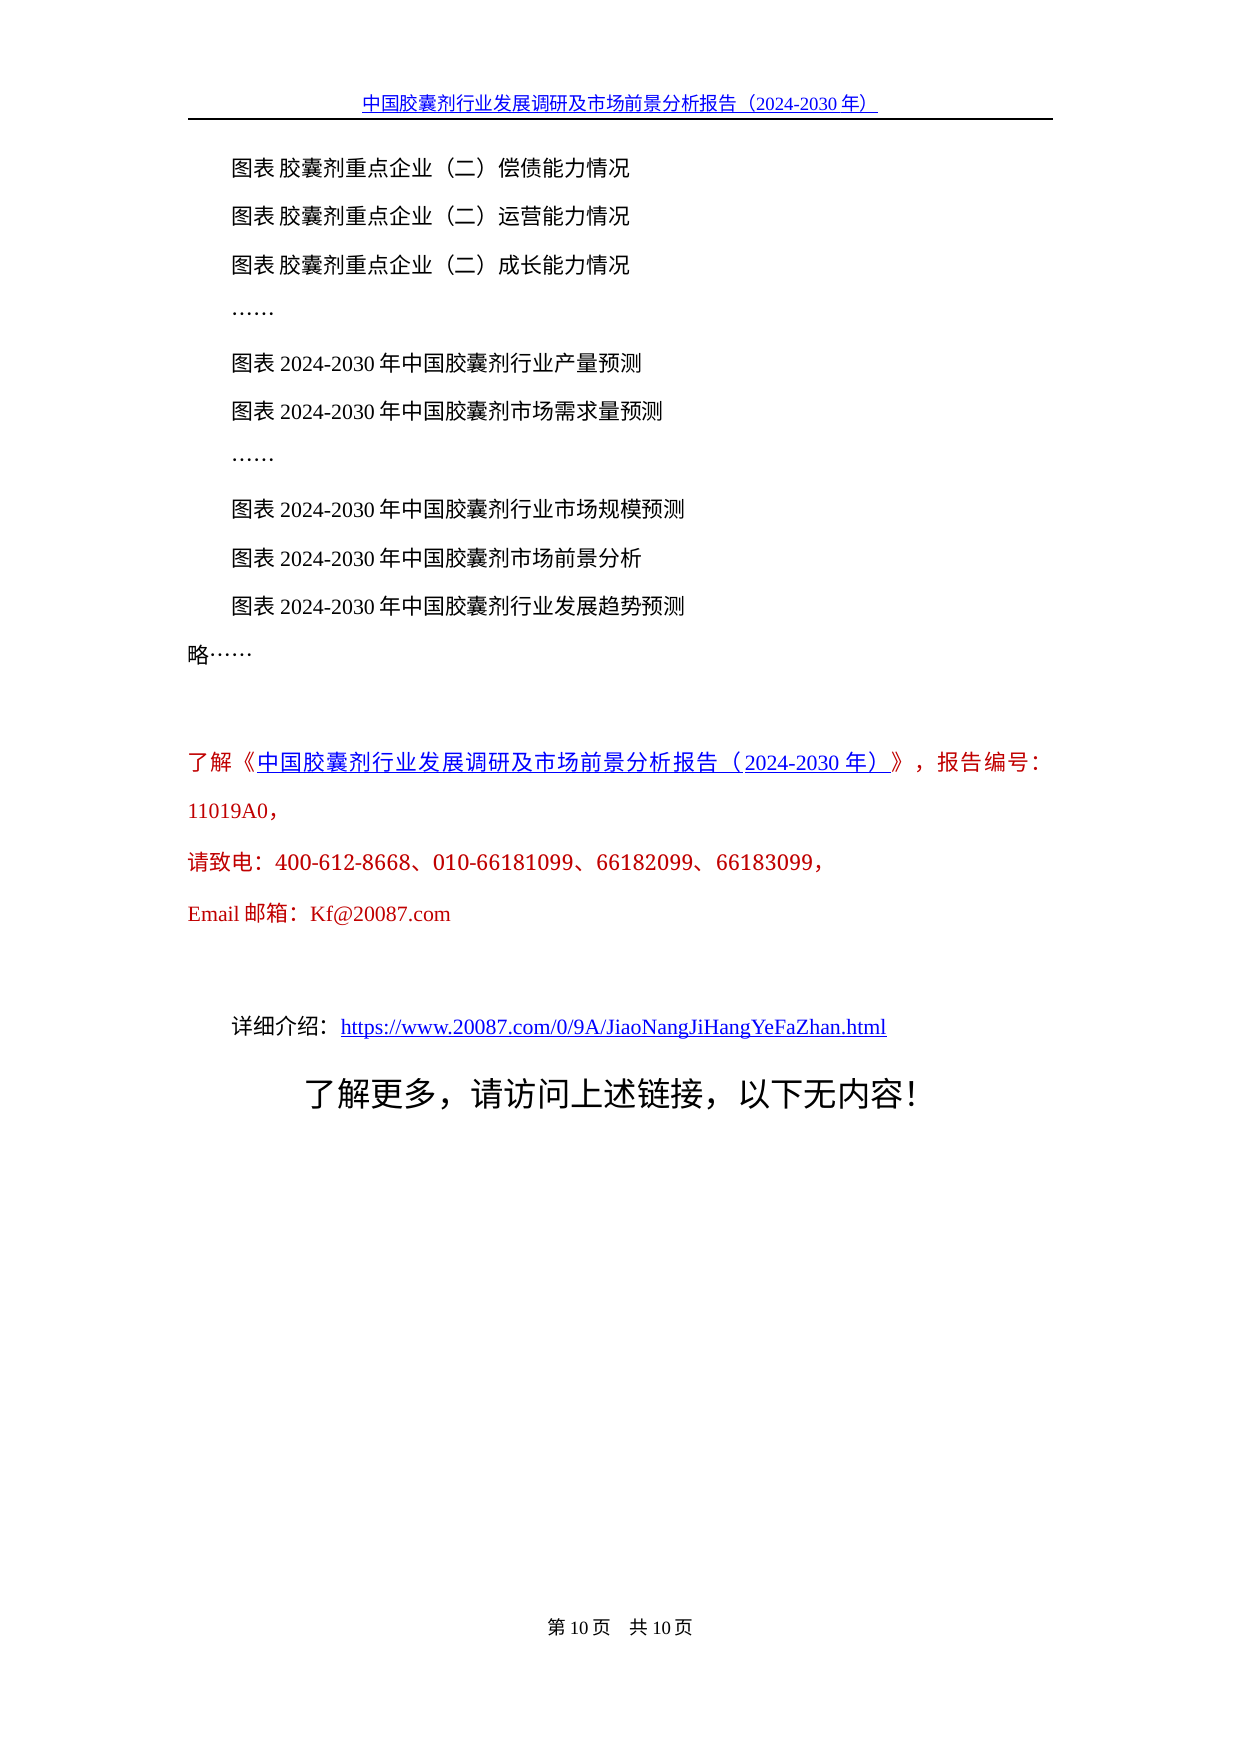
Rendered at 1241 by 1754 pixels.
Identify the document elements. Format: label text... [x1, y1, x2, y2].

text 详细介绍：https://www.20087.com/0/9A/JiaoNangJiHangYeFaZhan.html [187, 1009, 1053, 1041]
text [187, 150, 1053, 670]
title 了解更多，请访问上述链接，以下无内容！ [187, 1059, 1053, 1124]
text Email邮箱：Kf@20087.com [187, 896, 1053, 928]
text 了解《中国胶囊剂行业发展调研及市场前景分析报告（2024-2030年）》，报告编号：11019A0， [187, 744, 1053, 825]
text 请致电：400-612-8668、010-66181099、66182099、66183099， [187, 844, 1053, 877]
